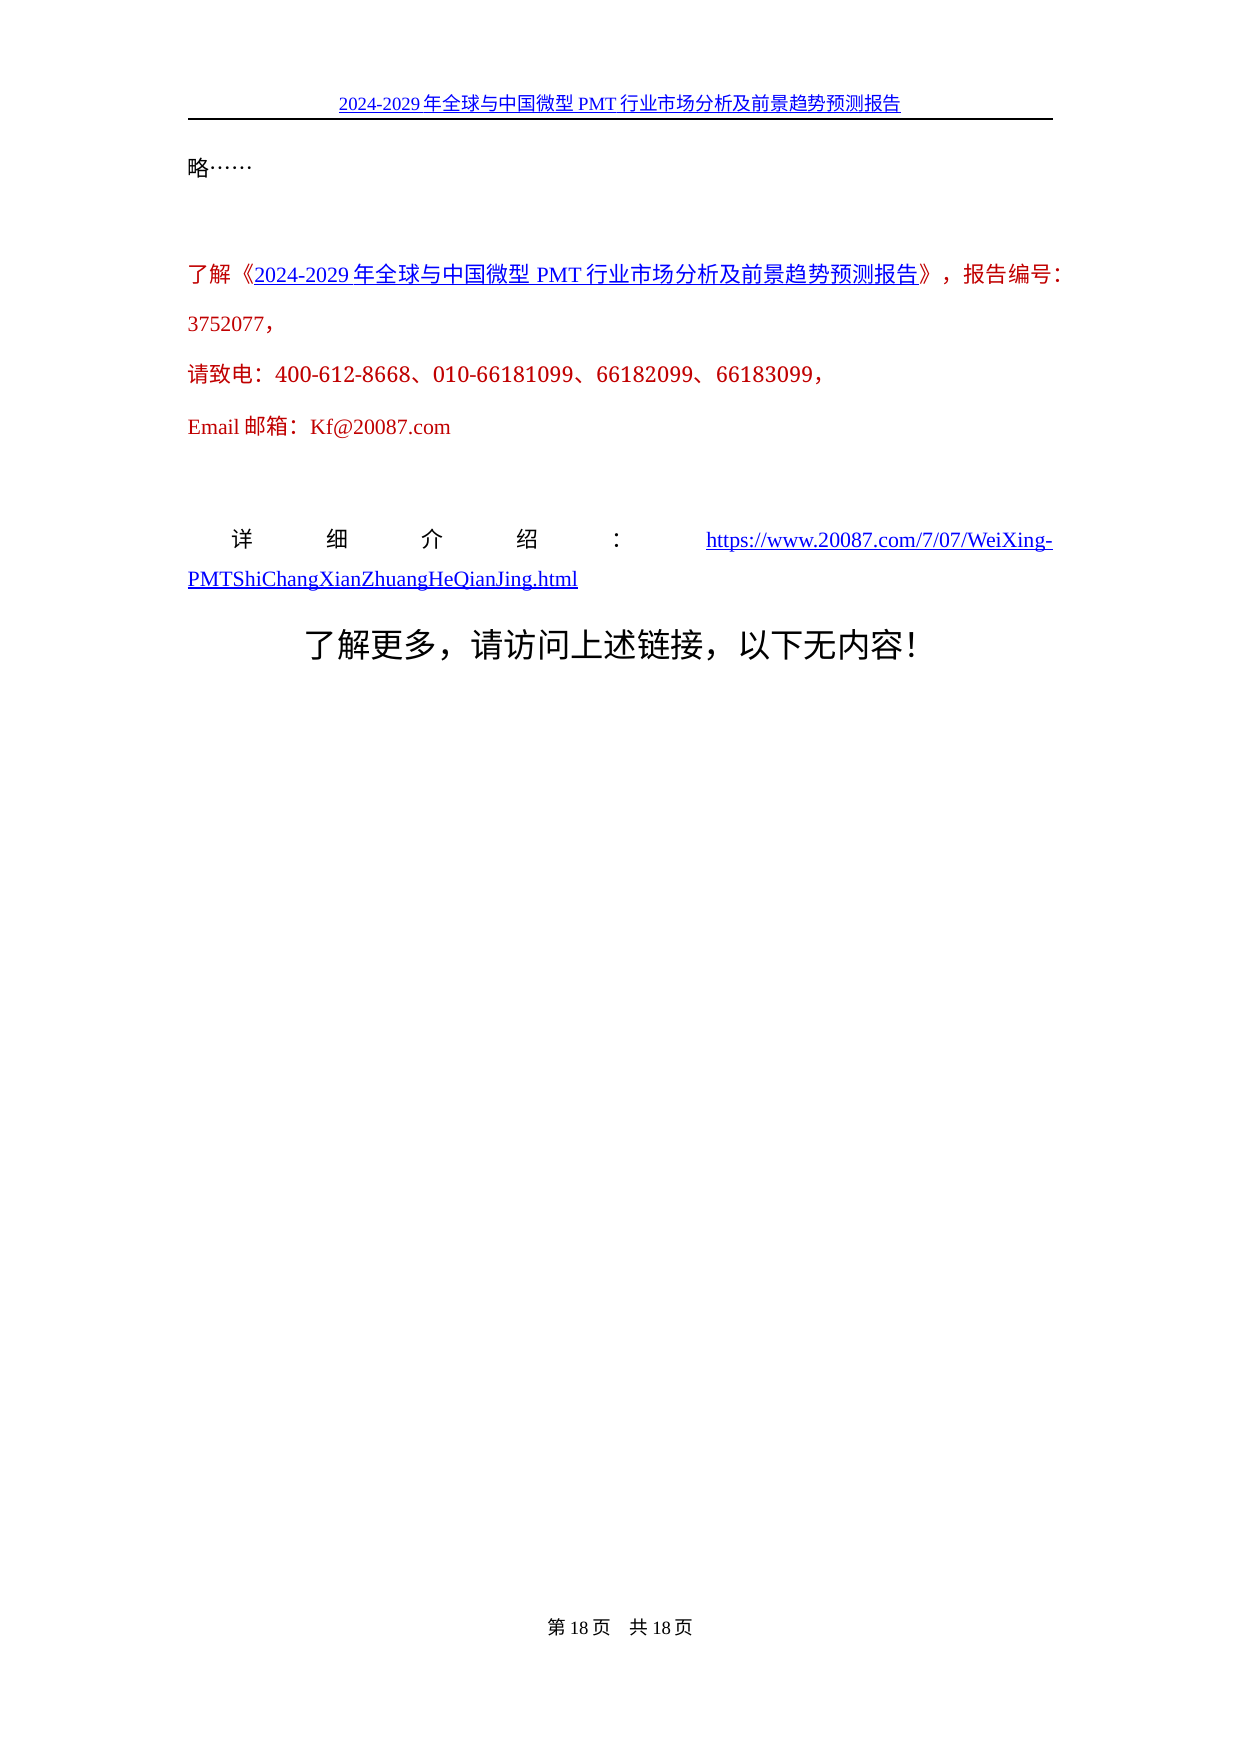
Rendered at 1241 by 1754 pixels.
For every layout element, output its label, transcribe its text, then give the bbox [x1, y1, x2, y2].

text 请致电：400-612-8668、010-66181099、66182099、66183099， [187, 357, 1053, 389]
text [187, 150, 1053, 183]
title 了解更多，请访问上述链接，以下无内容！ [187, 610, 1053, 675]
text 详细介绍：https://www.20087.com/7/07/WeiXing-PMTShiChangXianZhuangHeQianJing.html [187, 521, 1053, 594]
text Email邮箱：Kf@20087.com [187, 408, 1053, 441]
text 了解《2024-2029年全球与中国微型 PMT行业市场分析及前景趋势预测报告》，报告编号：3752077， [187, 257, 1053, 338]
